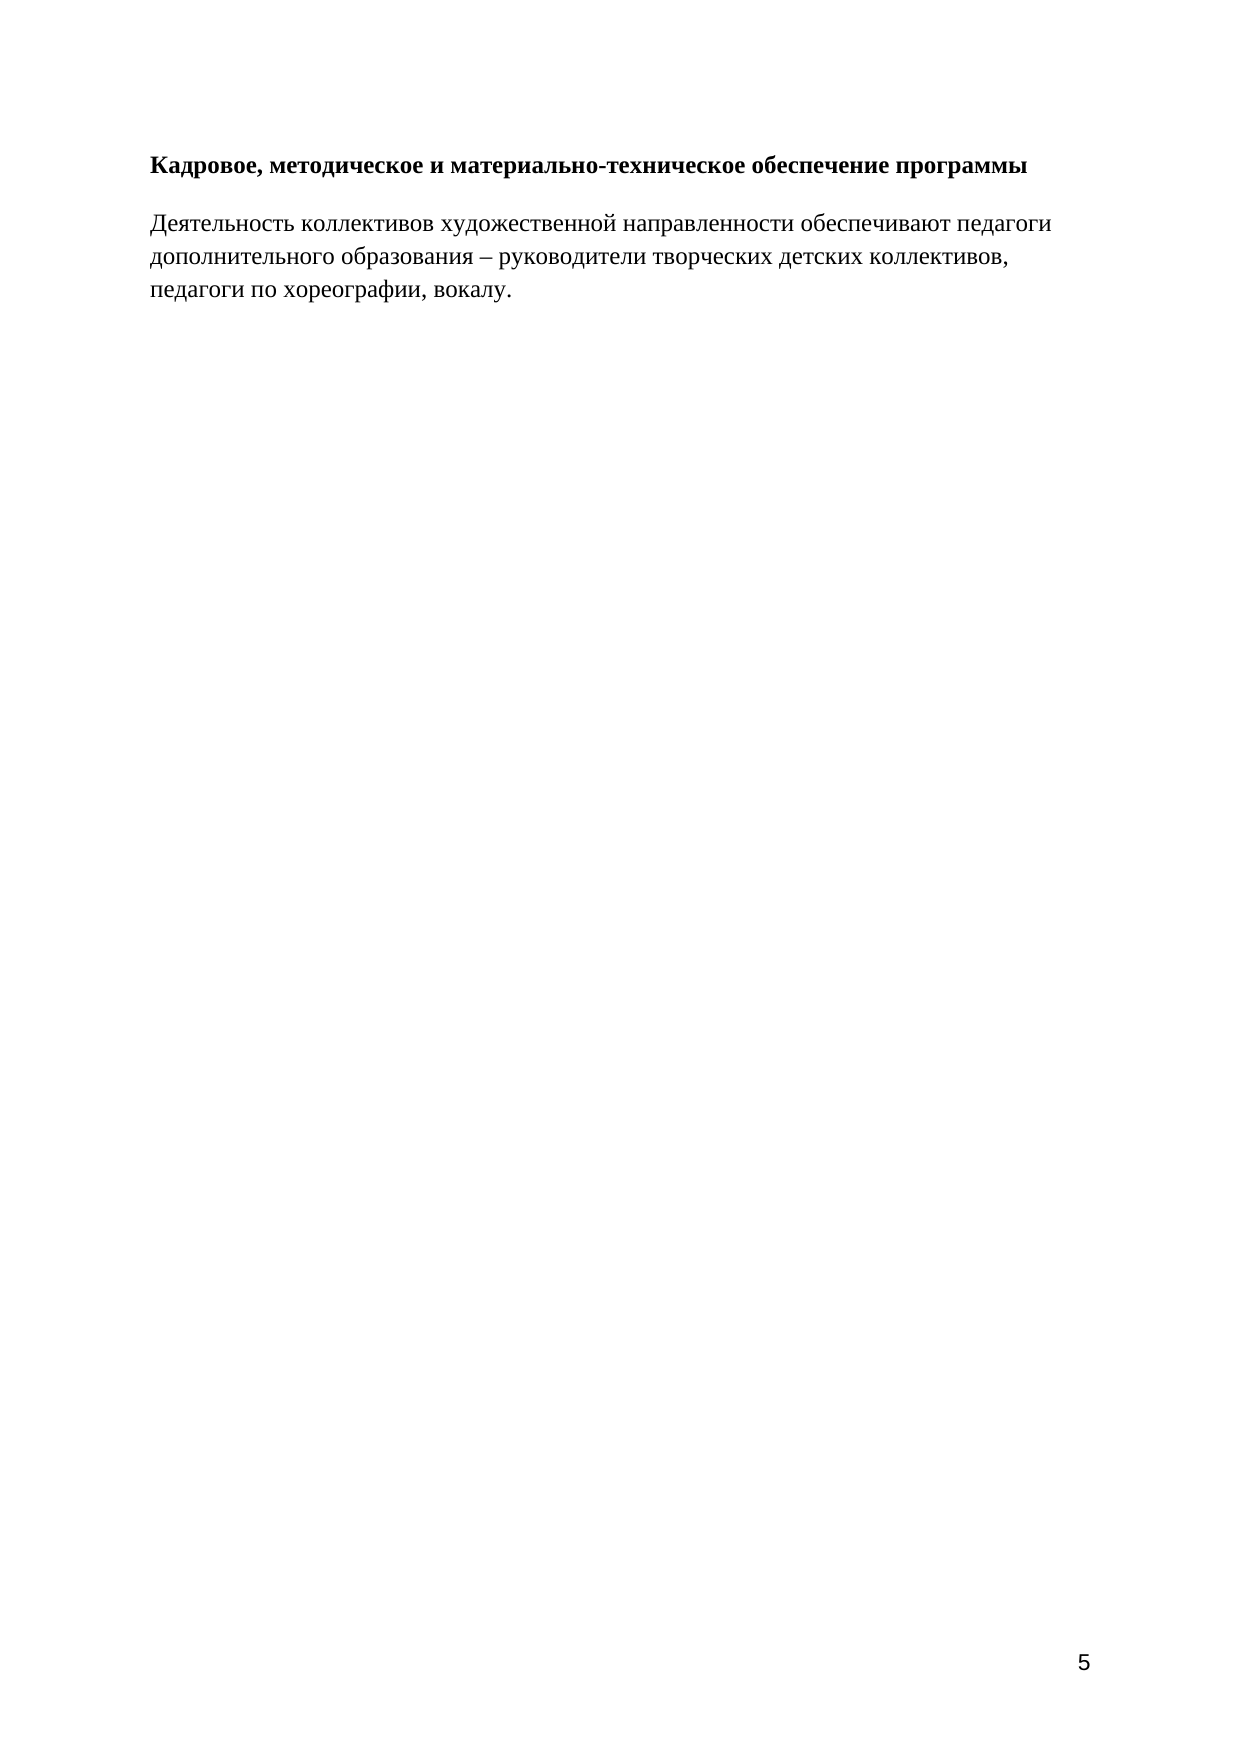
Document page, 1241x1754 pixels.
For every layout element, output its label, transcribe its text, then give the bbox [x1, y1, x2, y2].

text Кадровое, методическое и материально-техническое обеспечение программы [150, 150, 1090, 179]
text Деятельность коллективов художественной направленности обеспечивают педагоги дополнительного образования – руководители творческих детских коллективов, педагоги по хореографии, вокалу. [150, 208, 1090, 303]
